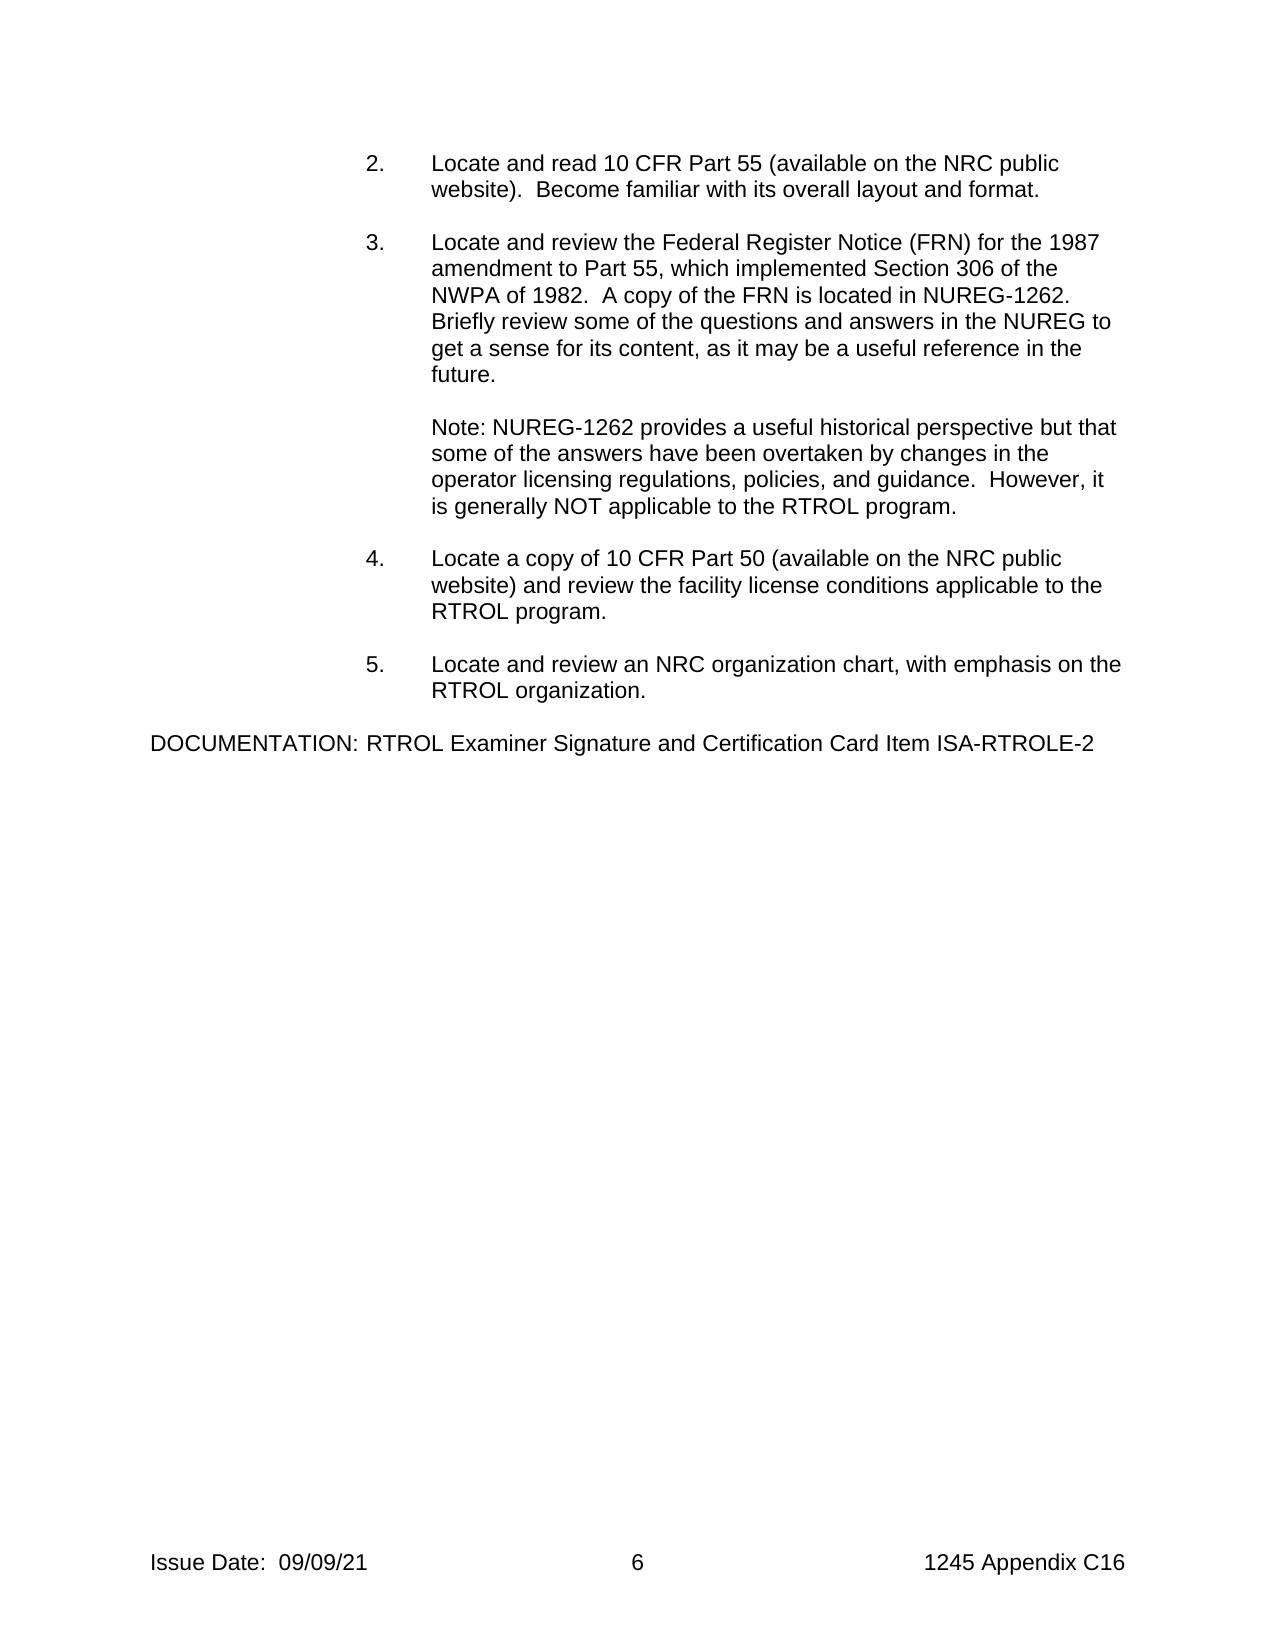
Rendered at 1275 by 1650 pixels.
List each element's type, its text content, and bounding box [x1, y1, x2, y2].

list Locate and read 10 CFR Part 55 (available on the NRC public website). Become familiar with its overall layout and format. [366, 150, 1125, 203]
list Locate a copy of 10 CFR Part 50 (available on the NRC public website) and review the facility license conditions applicable to the RTROL program. [366, 545, 1125, 624]
list Locate and review an NRC organization chart, with emphasis on the RTROL organization. [366, 651, 1125, 703]
text DOCUMENTATION: RTROL Examiner Signature and Certification Card Item ISA-RTROLE-2 [150, 730, 1125, 756]
list Locate and review the Federal Register Notice (FRN) for the 1987 amendment to Part 55, which implemented Section 306 of the NWPA of 1982. A copy of the FRN is located in NUREG-1262. Briefly review some of the questions and answers in the NUREG to get a sense for its content, as it may be a useful reference in the future. Note: NUREG-1262 provides a useful historical perspective but that some of the answers have been overtaken by changes in the operator licensing regulations, policies, and guidance. However, it is generally NOT applicable to the RTROL program. [366, 229, 1125, 519]
